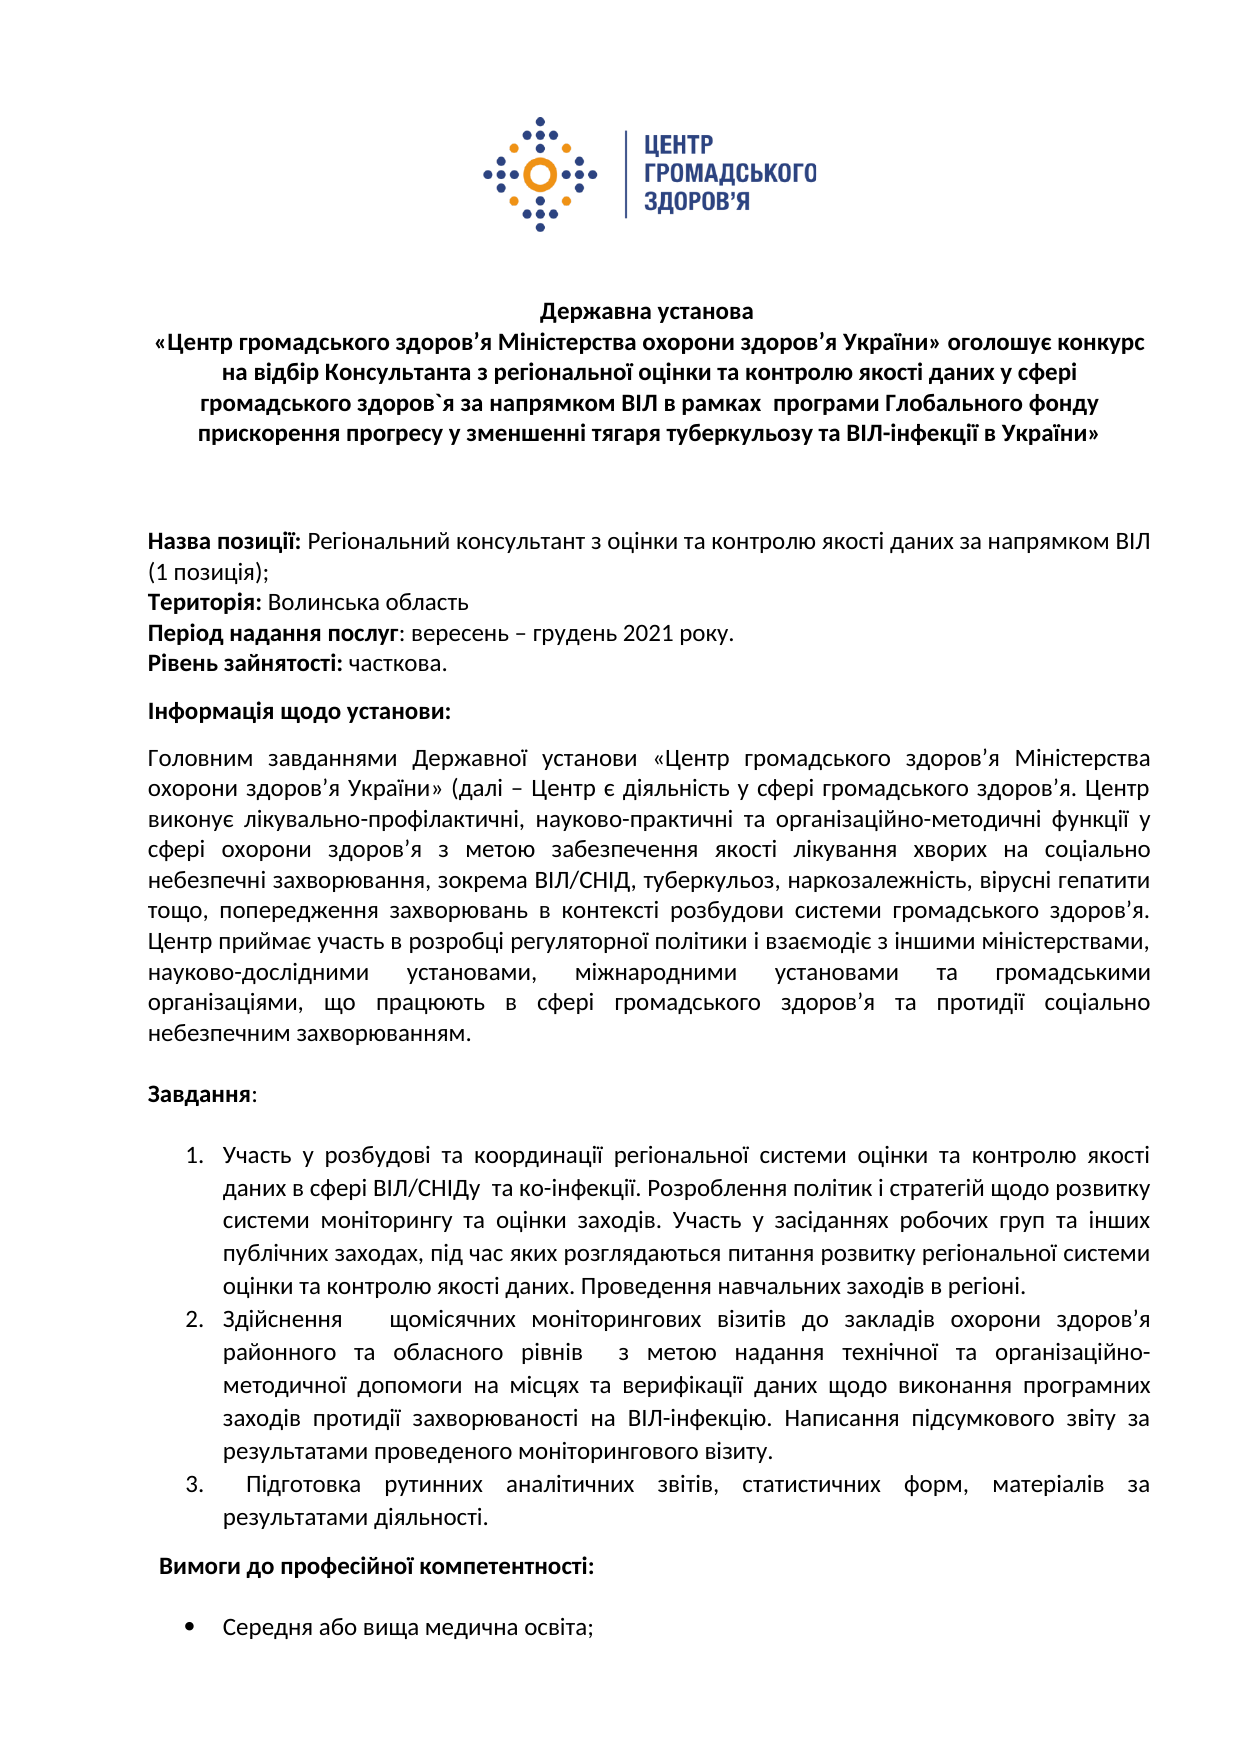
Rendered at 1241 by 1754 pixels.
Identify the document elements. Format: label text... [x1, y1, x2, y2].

text Державна установа «Центр громадського здоров’я Міністерства охорони здоров’я України» оголошує конкурс на відбір Консультанта з регіональної оцінки та контролю якості даних у сфері громадського здоров`я за напрямком ВІЛ в рамках програми Глобального фонду прискорення прогресу у зменшенні тягаря туберкульозу та ВІЛ-інфекції в України» [148, 295, 1152, 448]
text Завдання: [148, 1078, 1152, 1108]
text Період надання послуг: вересень – грудень 2021 року. [148, 617, 1152, 648]
text Головним завданнями Державної установи «Центр громадського здоров’я Міністерства охорони здоров’я України» (далі – Центр є діяльність у сфері громадського здоров’я. Центр виконує лікувально-профілактичні, науково-практичні та організаційно-методичні функції у сфері охорони здоров’я з метою забезпечення якості лікування хворих на соціально небезпечні захворювання, зокрема ВІЛ/СНІД, туберкульоз, наркозалежність, вірусні гепатити тощо, попередження захворювань в контексті розбудови системи громадського здоров’я. Центр приймає участь в розробці регуляторної політики і взаємодіє з іншими міністерствами, науково-дослідними установами, міжнародними установами та громадськими організаціями, що працюють в сфері громадського здоров’я та протидії соціально небезпечним захворюванням. [148, 742, 1152, 1047]
picture [483, 117, 817, 232]
text Інформація щодо установи: [148, 695, 1152, 725]
text Рівень зайнятості: часткова. [148, 648, 1152, 678]
text Вимоги до професійної компетентності: [148, 1550, 1152, 1581]
text Назва позиції: Регіональний консультант з оцінки та контролю якості даних за напрямком ВІЛ (1 позиція); [148, 526, 1152, 587]
list Підготовка рутинних аналітичних звітів, статистичних форм, матеріалів за результатами діяльності. [185, 1468, 1152, 1531]
text Територія: Волинська область [148, 587, 1152, 617]
list Середня або вища медична освіта; [185, 1611, 1152, 1642]
list Здійснення щомісячних моніторингових візитів до закладів охорони здоров’я районного та обласного рівнів з метою надання технічної та організаційно-методичної допомоги на місцях та верифікації даних щодо виконання програмних заходів протидії захворюваності на ВІЛ-інфекцію. Написання підсумкового звіту за результатами проведеного моніторингового візиту. [185, 1303, 1152, 1466]
list Участь у розбудові та координації регіональної системи оцінки та контролю якості даних в сфері ВІЛ/СНІДу та ко-інфекції. Розроблення політик і стратегій щодо розвитку системи моніторингу та оцінки заходів. Участь у засіданнях робочих груп та інших публічних заходах, під час яких розглядаються питання розвитку регіональної системи оцінки та контролю якості даних. Проведення навчальних заходів в регіоні. [185, 1139, 1152, 1301]
